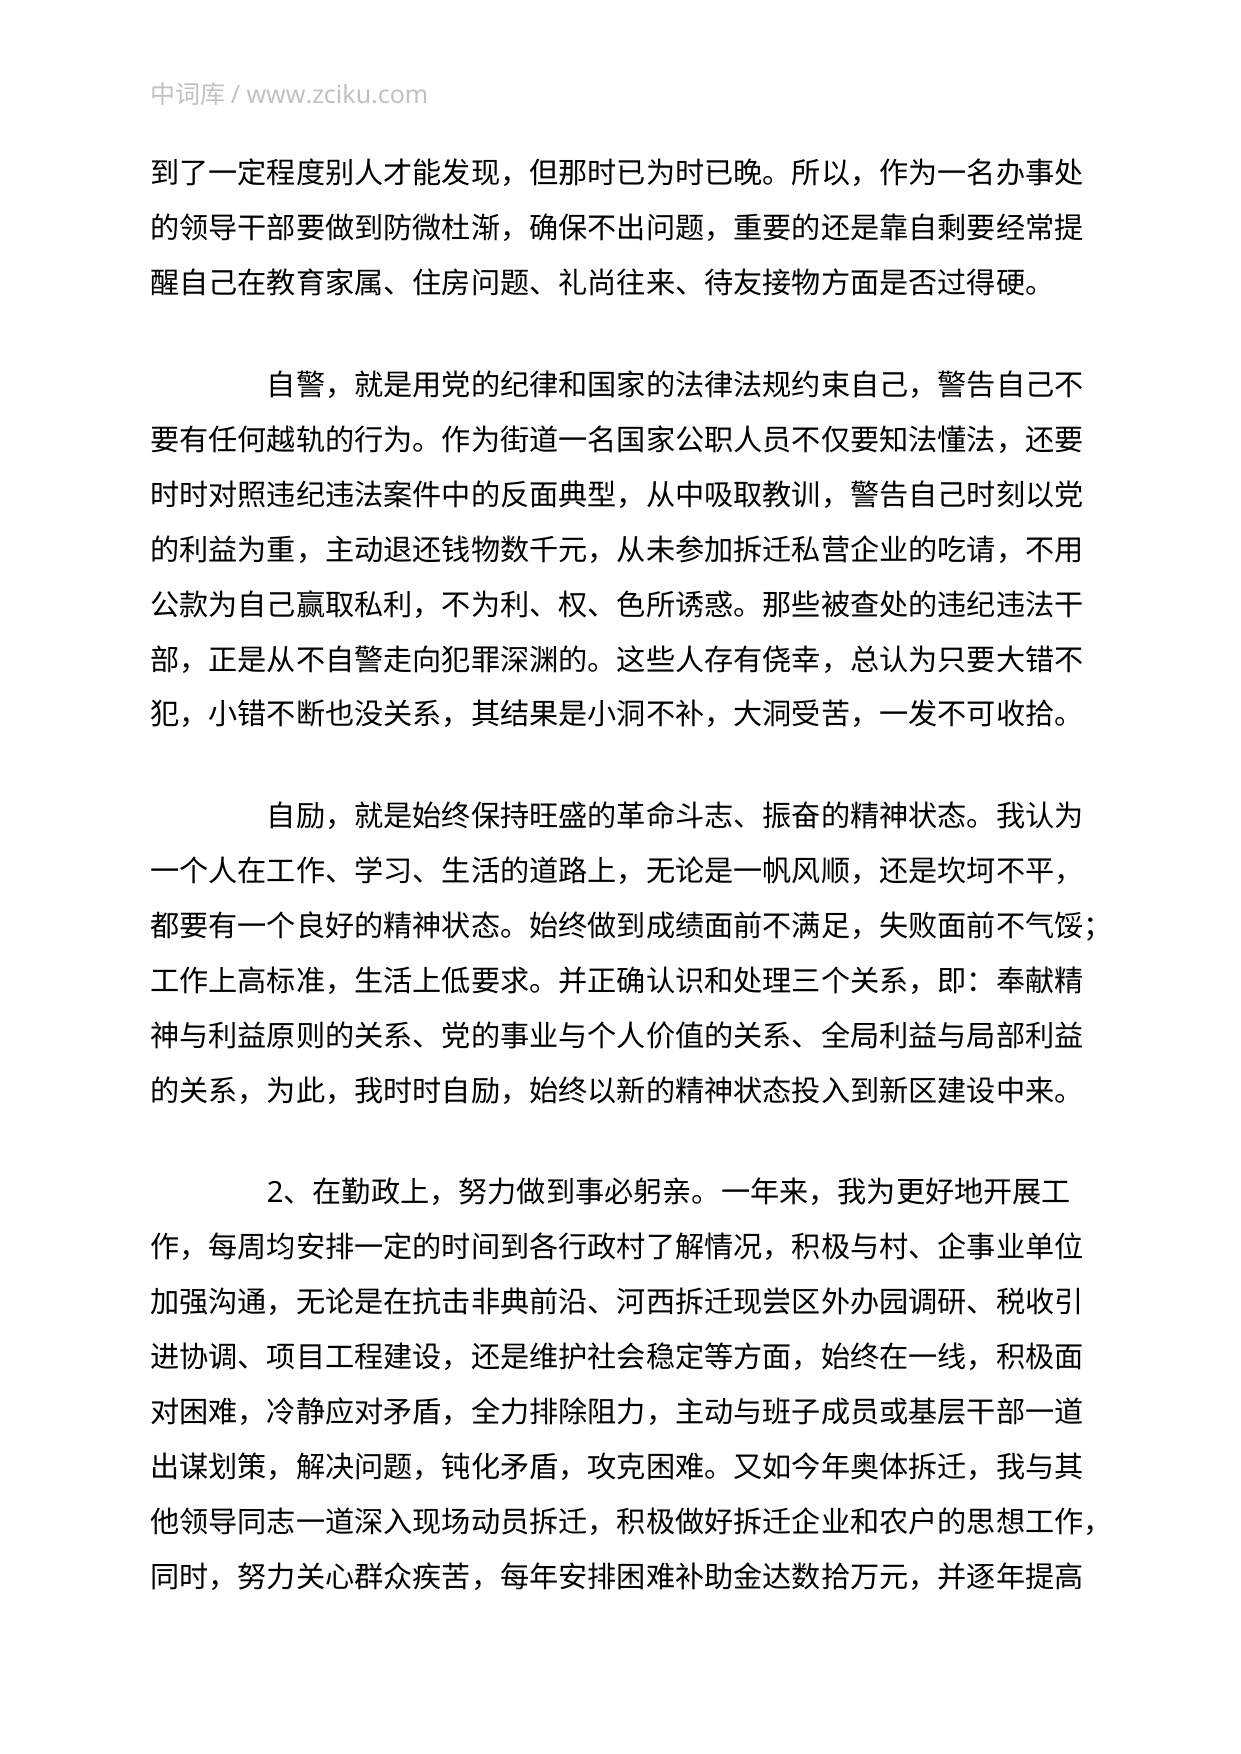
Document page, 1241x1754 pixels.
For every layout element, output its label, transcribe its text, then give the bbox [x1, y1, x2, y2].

text 自警，就是用党的纪律和国家的法律法规约束自己，警告自己不要有任何越轨的行为。作为街道一名国家公职人员不仅要知法懂法，还要时时对照违纪违法案件中的反面典型，从中吸取教训，警告自己时刻以党的利益为重，主动退还钱物数千元，从未参加拆迁私营企业的吃请，不用公款为自己赢取私利，不为利、权、色所诱惑。那些被查处的违纪违法干部，正是从不自警走向犯罪深渊的。这些人存有侥幸，总认为只要大错不犯，小错不断也没关系，其结果是小洞不补，大洞受苦，一发不可收拾。 [150, 362, 1090, 733]
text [150, 1169, 1090, 1596]
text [150, 150, 1090, 302]
text 自励，就是始终保持旺盛的革命斗志、振奋的精神状态。我认为一个人在工作、学习、生活的道路上，无论是一帆风顺，还是坎坷不平，都要有一个良好的精神状态。始终做到成绩面前不满足，失败面前不气馁；工作上高标准，生活上低要求。并正确认识和处理三个关系，即：奉献精神与利益原则的关系、党的事业与个人价值的关系、全局利益与局部利益的关系，为此，我时时自励，始终以新的精神状态投入到新区建设中来。 [150, 793, 1090, 1109]
